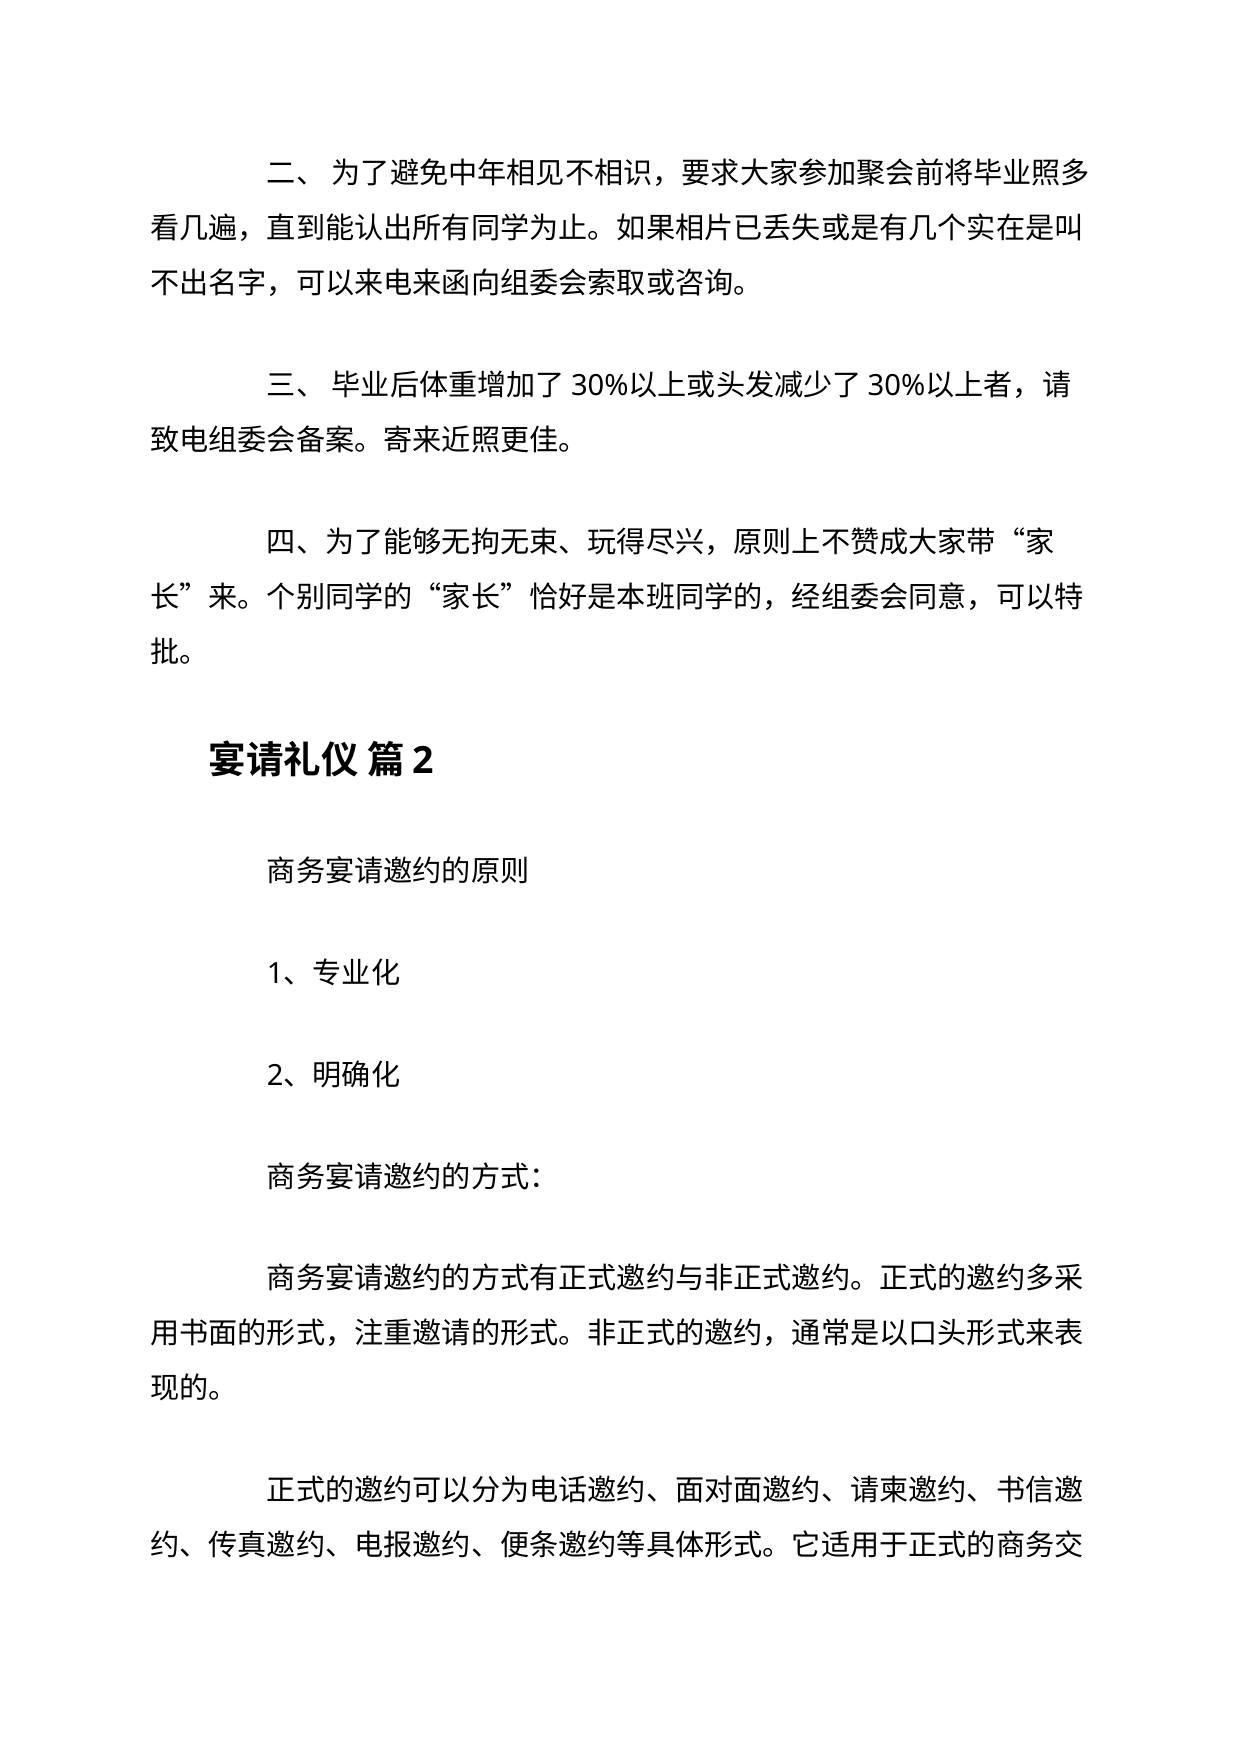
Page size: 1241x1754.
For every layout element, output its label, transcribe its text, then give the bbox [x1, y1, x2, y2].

text 二、 为了避免中年相见不相识，要求大家参加聚会前将毕业照多看几遍，直到能认出所有同学为止。如果相片已丢失或是有几个实在是叫不出名字，可以来电来函向组委会索取或咨询。 [150, 150, 1090, 302]
text 1、专业化 [150, 949, 1090, 992]
text 宴请礼仪 篇2 [150, 730, 1090, 784]
text 商务宴请邀约的方式有正式邀约与非正式邀约。正式的邀约多采用书面的形式，注重邀请的形式。非正式的邀约，通常是以口头形式来表现的。 [150, 1255, 1090, 1407]
text 2、明确化 [150, 1051, 1090, 1094]
text 四、为了能够无拘无束、玩得尽兴，原则上不赞成大家带“家长”来。个别同学的“家长”恰好是本班同学的，经组委会同意，可以特批。 [150, 518, 1090, 670]
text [150, 1467, 1090, 1564]
text 商务宴请邀约的方式： [150, 1153, 1090, 1196]
text 商务宴请邀约的原则 [150, 847, 1090, 890]
text 三、 毕业后体重增加了30%以上或头发减少了30%以上者，请致电组委会备案。寄来近照更佳。 [150, 362, 1090, 459]
